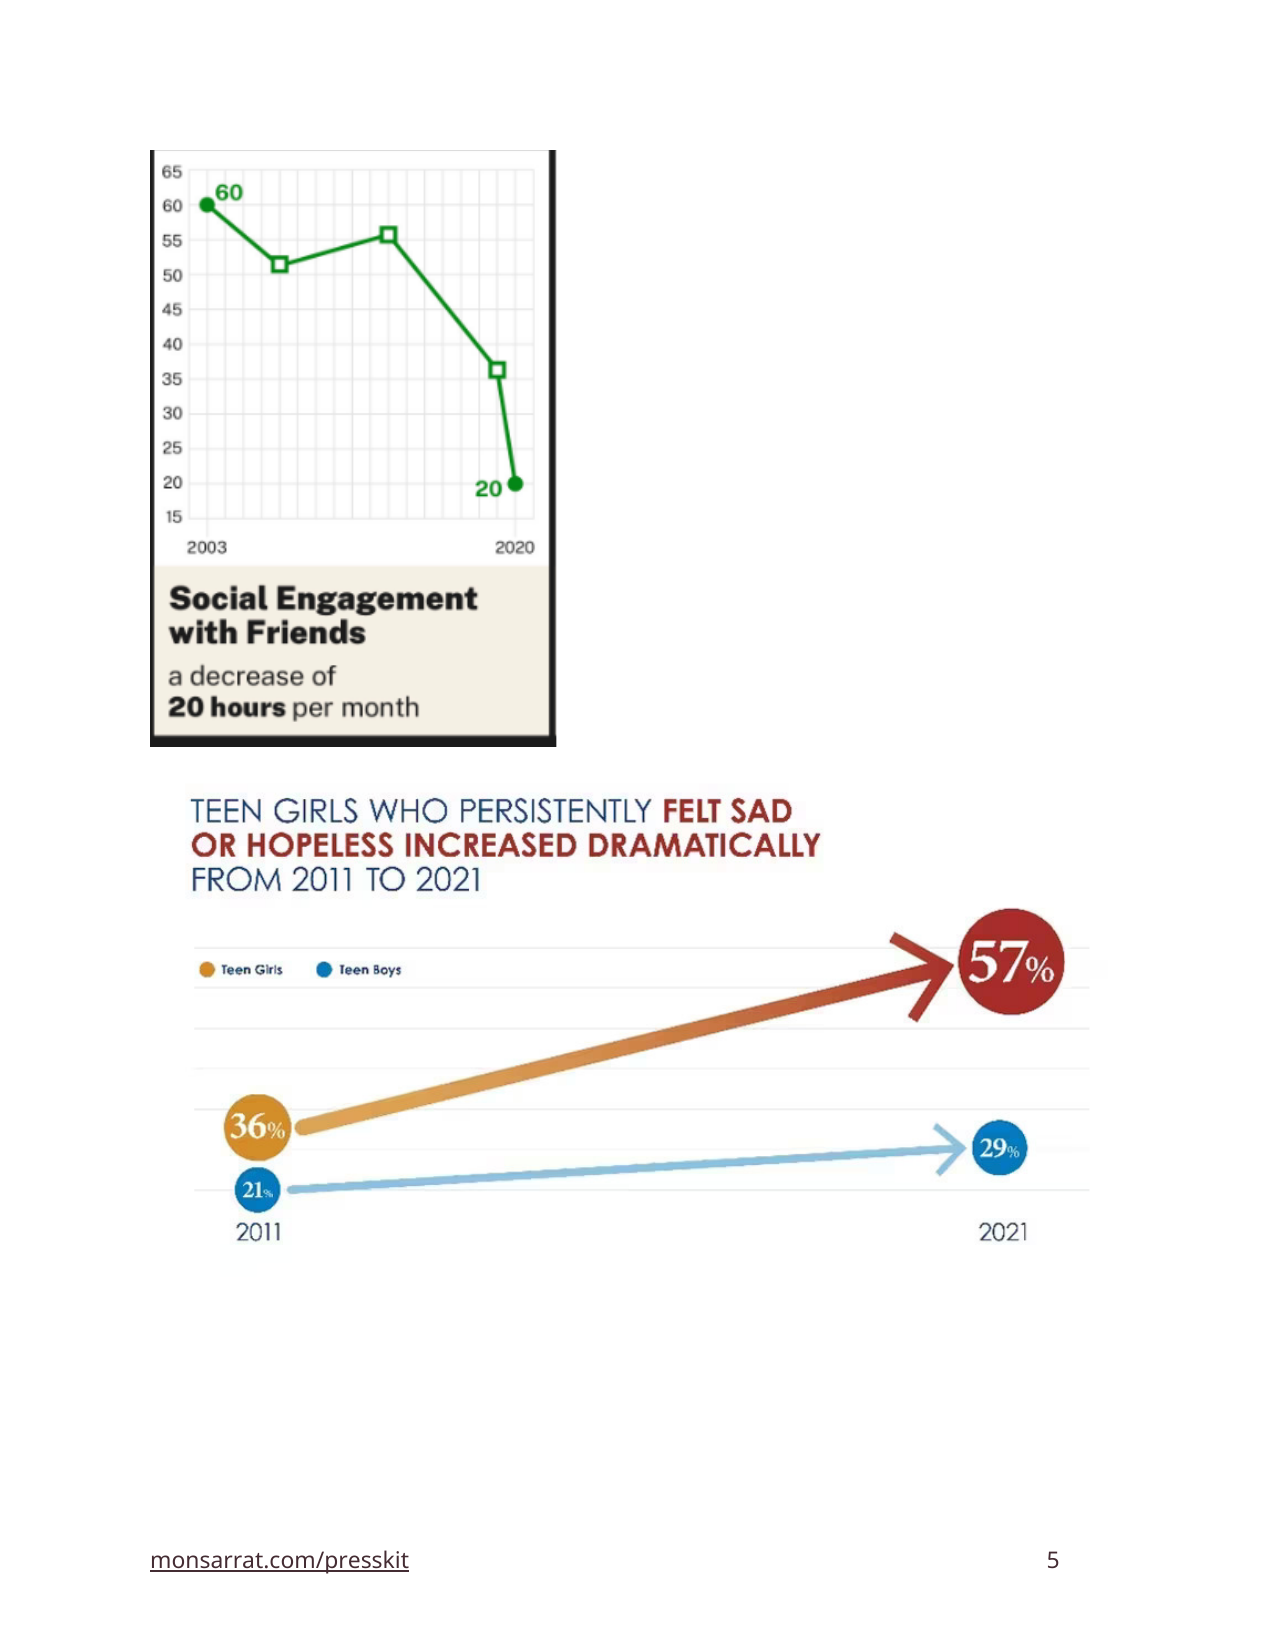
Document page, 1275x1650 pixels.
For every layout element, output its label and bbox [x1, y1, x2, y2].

picture [150, 766, 1125, 1277]
picture [150, 150, 557, 747]
